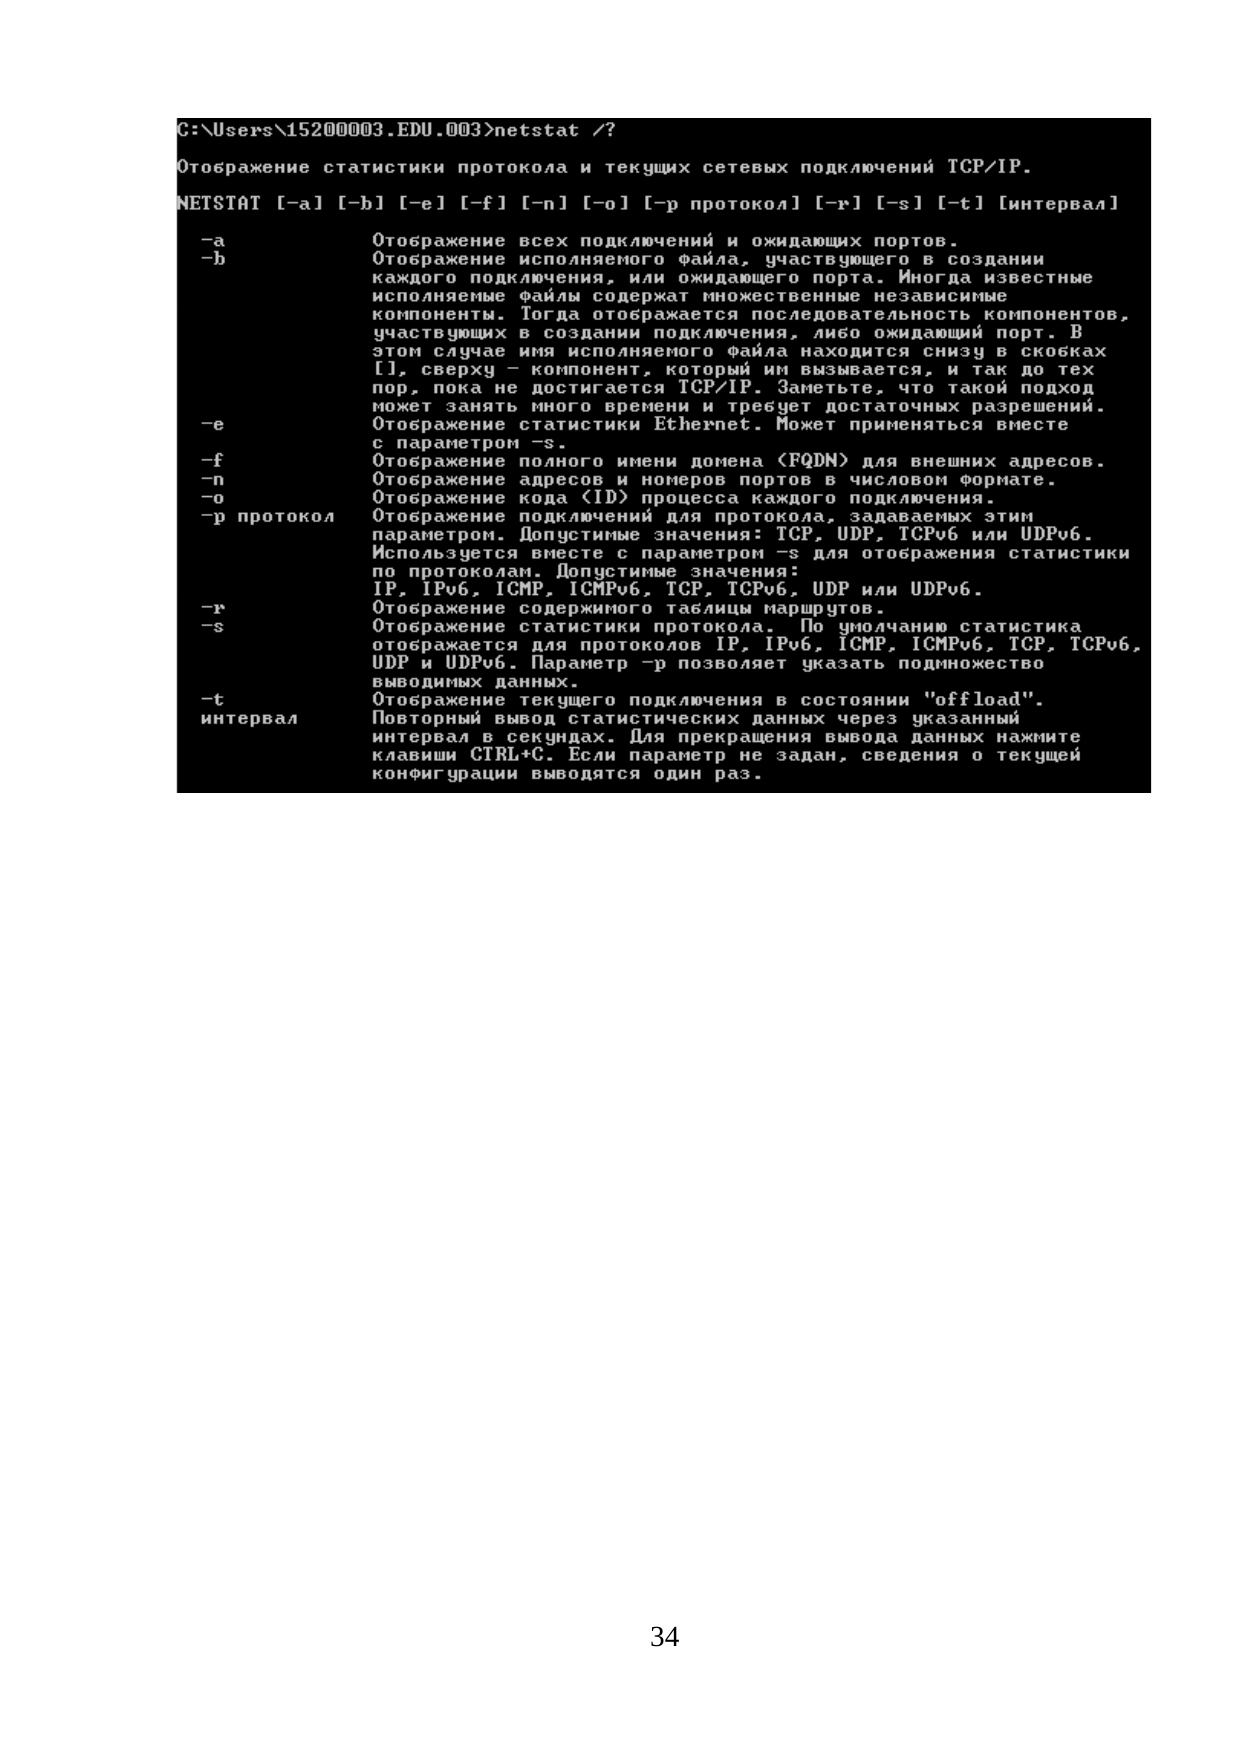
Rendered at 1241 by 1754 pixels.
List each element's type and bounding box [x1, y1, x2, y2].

picture [176, 118, 1152, 793]
